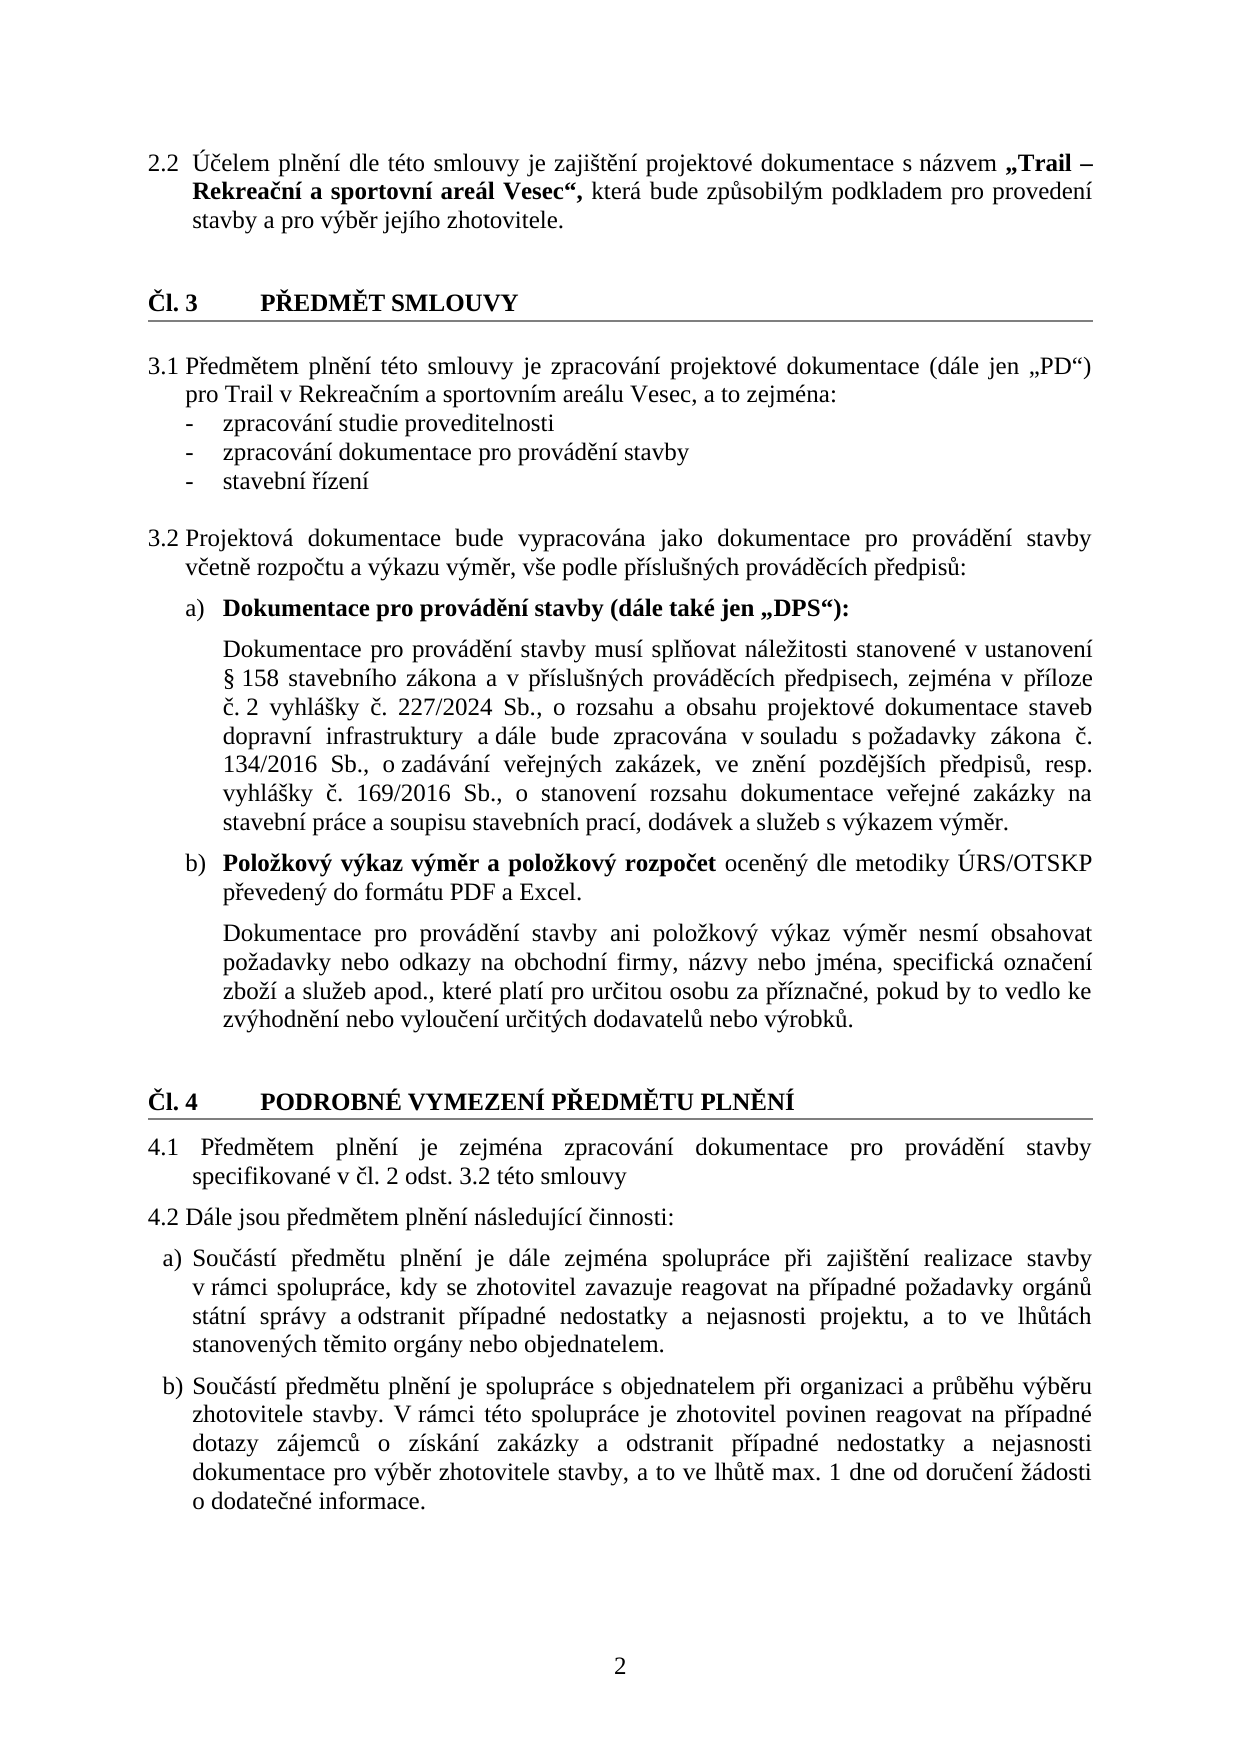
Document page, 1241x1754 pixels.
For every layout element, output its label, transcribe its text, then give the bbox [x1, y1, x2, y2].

list zpracování dokumentace pro provádění stavby [185, 437, 1093, 466]
list stavební řízení [185, 466, 1093, 494]
list 2.2 Účelem plnění dle této smlouvy je zajištění projektové dokumentace s názvem „Trail – Rekreační a sportovní areál Vesec“, která bude způsobilým podkladem pro provedení stavby a pro výběr jejího zhotovitele. [148, 148, 1093, 234]
list Součástí předmětu plnění je dále zejména spolupráce při zajištění realizace stavby v rámci spolupráce, kdy se zhotovitel zavazuje reagovat na případné požadavky orgánů státní správy a odstranit případné nedostatky a nejasnosti projektu, a to ve lhůtách stanovených těmito orgány nebo objednatelem. [162, 1243, 1093, 1358]
text Dokumentace pro provádění stavby ani položkový výkaz výměr nesmí obsahovat požadavky nebo odkazy na obchodní firmy, názvy nebo jména, specifická označení zboží a služeb apod., které platí pro určitou osobu za příznačné, pokud by to vedlo ke zvýhodnění nebo vyloučení určitých dodavatelů nebo výrobků. [223, 918, 1093, 1033]
text Čl. 4 PODROBNÉ VYMEZENÍ PŘEDMĚTU PLNĚNÍ [148, 1087, 1093, 1118]
text 4.1 Předmětem plnění je zejména zpracování dokumentace pro provádění stavby specifikované v čl. 2 odst. 3.2 této smlouvy [148, 1132, 1093, 1189]
list zpracování studie proveditelnosti [185, 408, 1093, 437]
list Součástí předmětu plnění je spolupráce s objednatelem při organizaci a průběhu výběru zhotovitele stavby. V rámci této spolupráce je zhotovitel povinen reagovat na případné dotazy zájemců o získání zakázky a odstranit případné nedostatky a nejasnosti dokumentace pro výběr zhotovitele stavby, a to ve lhůtě max. 1 dne od doručení žádosti o dodatečné informace. [162, 1371, 1093, 1514]
list Předmětem plnění této smlouvy je zpracování projektové dokumentace (dále jen „PD“) pro Trail v Rekreačním a sportovním areálu Vesec, a to zejména: [148, 351, 1093, 408]
list Projektová dokumentace bude vypracována jako dokumentace pro provádění stavby včetně rozpočtu a výkazu výměr, vše podle příslušných prováděcích předpisů: [148, 523, 1093, 581]
list Dokumentace pro provádění stavby (dále také jen „DPS“): [185, 593, 1093, 622]
list Položkový výkaz výměr a položkový rozpočet oceněný dle metodiky ÚRS/OTSKP převedený do formátu PDF a Excel. [185, 848, 1093, 906]
text Čl. 3 PŘEDMĚT SMLOUVY [148, 288, 1093, 320]
text 4.2 Dále jsou předmětem plnění následující činnosti: [148, 1202, 1093, 1231]
text Dokumentace pro provádění stavby musí splňovat náležitosti stanovené v ustanovení § 158 stavebního zákona a v příslušných prováděcích předpisech, zejména v příloze č. 2 vyhlášky č. 227/2024 Sb., o rozsahu a obsahu projektové dokumentace staveb dopravní infrastruktury a dále bude zpracována v souladu s požadavky zákona č. 134/2016 Sb., o zadávání veřejných zakázek, ve znění pozdějších předpisů, resp. vyhlášky č. 169/2016 Sb., o stanovení rozsahu dokumentace veřejné zakázky na stavební práce a soupisu stavebních prací, dodávek a služeb s výkazem výměr. [223, 634, 1093, 836]
